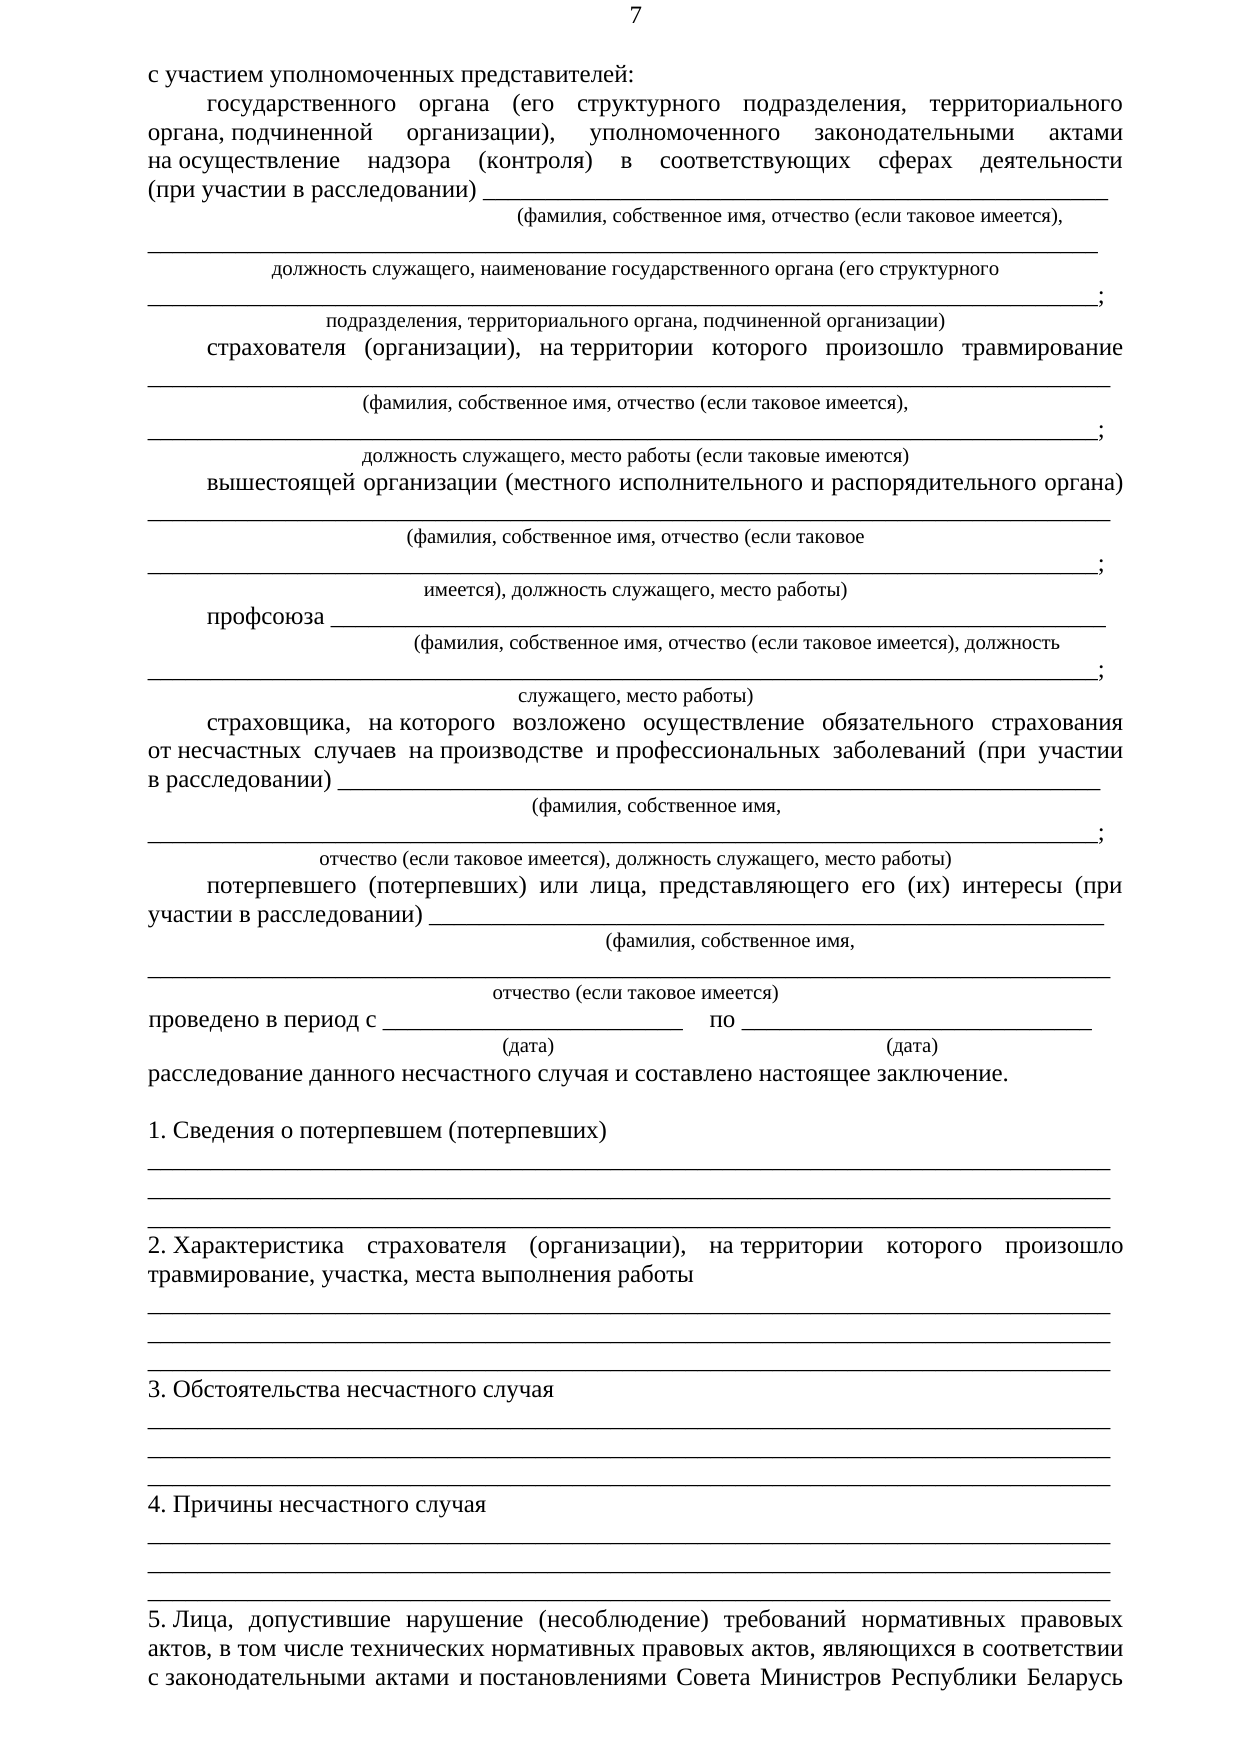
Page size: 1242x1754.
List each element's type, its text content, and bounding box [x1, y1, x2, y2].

text _____________________________________________________________________________ [148, 1173, 1123, 1202]
text (фамилия, собственное имя, отчество (если таковое имеется), должность [413, 630, 1123, 654]
text отчество (если таковое имеется) [148, 980, 1123, 1004]
text подразделения, территориального органа, подчиненной организации) [148, 308, 1123, 332]
text ____________________________________________________________________________; [148, 280, 1123, 308]
text вышестоящей организации (местного исполнительного и распорядительного органа) _____________________________________________________________________________ [148, 467, 1123, 524]
text (фамилия, собственное имя, отчество (если таковое [148, 524, 1123, 548]
text 1. Сведения о потерпевшем (потерпевших) [148, 1116, 1123, 1144]
text ____________________________________________________________________________ [148, 227, 1123, 256]
text _____________________________________________________________________________ [148, 1576, 1123, 1604]
text с участием уполномоченных представителей: [148, 59, 1123, 88]
text ____________________________________________________________________________; [148, 654, 1123, 683]
text _____________________________________________________________________________ [148, 1346, 1123, 1374]
text профсоюза ______________________________________________________________ [148, 601, 1123, 630]
text ____________________________________________________________________________; [148, 548, 1123, 577]
text расследование данного несчастного случая и составлено настоящее заключение. [148, 1058, 1123, 1087]
text _____________________________________________________________________________ [148, 1461, 1123, 1489]
text отчество (если таковое имеется), должность служащего, место работы) [148, 846, 1123, 870]
text государственного органа (его структурного подразделения, территориального органа, подчиненной организации), уполномоченного законодательными актами на осуществление надзора (контроля) в соответствующих сферах деятельности (при участии в расследовании) __________________________________________________ [148, 88, 1123, 203]
text должность служащего, наименование государственного органа (его структурного [148, 256, 1123, 280]
text _____________________________________________________________________________ [148, 1518, 1123, 1547]
text (фамилия, собственное имя, [605, 927, 1123, 952]
text страхователя (организации), на территории которого произошло травмирование _____________________________________________________________________________ [148, 332, 1123, 390]
text _____________________________________________________________________________ [148, 952, 1123, 980]
text потерпевшего (потерпевших) или лица, представляющего его (их) интересы (при участии в расследовании) ______________________________________________________ [148, 870, 1123, 927]
text _____________________________________________________________________________ [148, 1144, 1123, 1173]
text 3. Обстоятельства несчастного случая [148, 1374, 1123, 1403]
text _____________________________________________________________________________ [148, 1288, 1123, 1317]
text _____________________________________________________________________________ [148, 1202, 1123, 1231]
text _____________________________________________________________________________ [148, 1547, 1123, 1576]
table_cell (дата) [709, 1033, 1123, 1058]
text ____________________________________________________________________________; [148, 817, 1123, 846]
text _____________________________________________________________________________ [148, 1403, 1123, 1432]
text служащего, место работы) [148, 683, 1123, 707]
text 4. Причины несчастного случая [148, 1489, 1123, 1518]
text (фамилия, собственное имя, [532, 793, 1123, 817]
text (фамилия, собственное имя, отчество (если таковое имеется), [148, 390, 1123, 414]
table_header по ____________________________ [709, 1004, 1123, 1033]
table_cell (дата) [148, 1033, 709, 1058]
text _____________________________________________________________________________ [148, 1317, 1123, 1346]
table_header проведено в период с ________________________ [148, 1004, 709, 1033]
text имеется), должность служащего, место работы) [148, 577, 1123, 601]
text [148, 1604, 1123, 1691]
text (фамилия, собственное имя, отчество (если таковое имеется), [517, 203, 1123, 227]
text страховщика, на которого возложено осуществление обязательного страхования от несчастных случаев на производстве и профессиональных заболеваний (при участии в расследовании) _____________________________________________________________ [148, 707, 1123, 793]
text 2. Характеристика страхователя (организации), на территории которого произошло травмирование, участка, места выполнения работы [148, 1231, 1123, 1288]
text ____________________________________________________________________________; [148, 414, 1123, 443]
text должность служащего, место работы (если таковые имеются) [148, 443, 1123, 467]
text _____________________________________________________________________________ [148, 1432, 1123, 1461]
